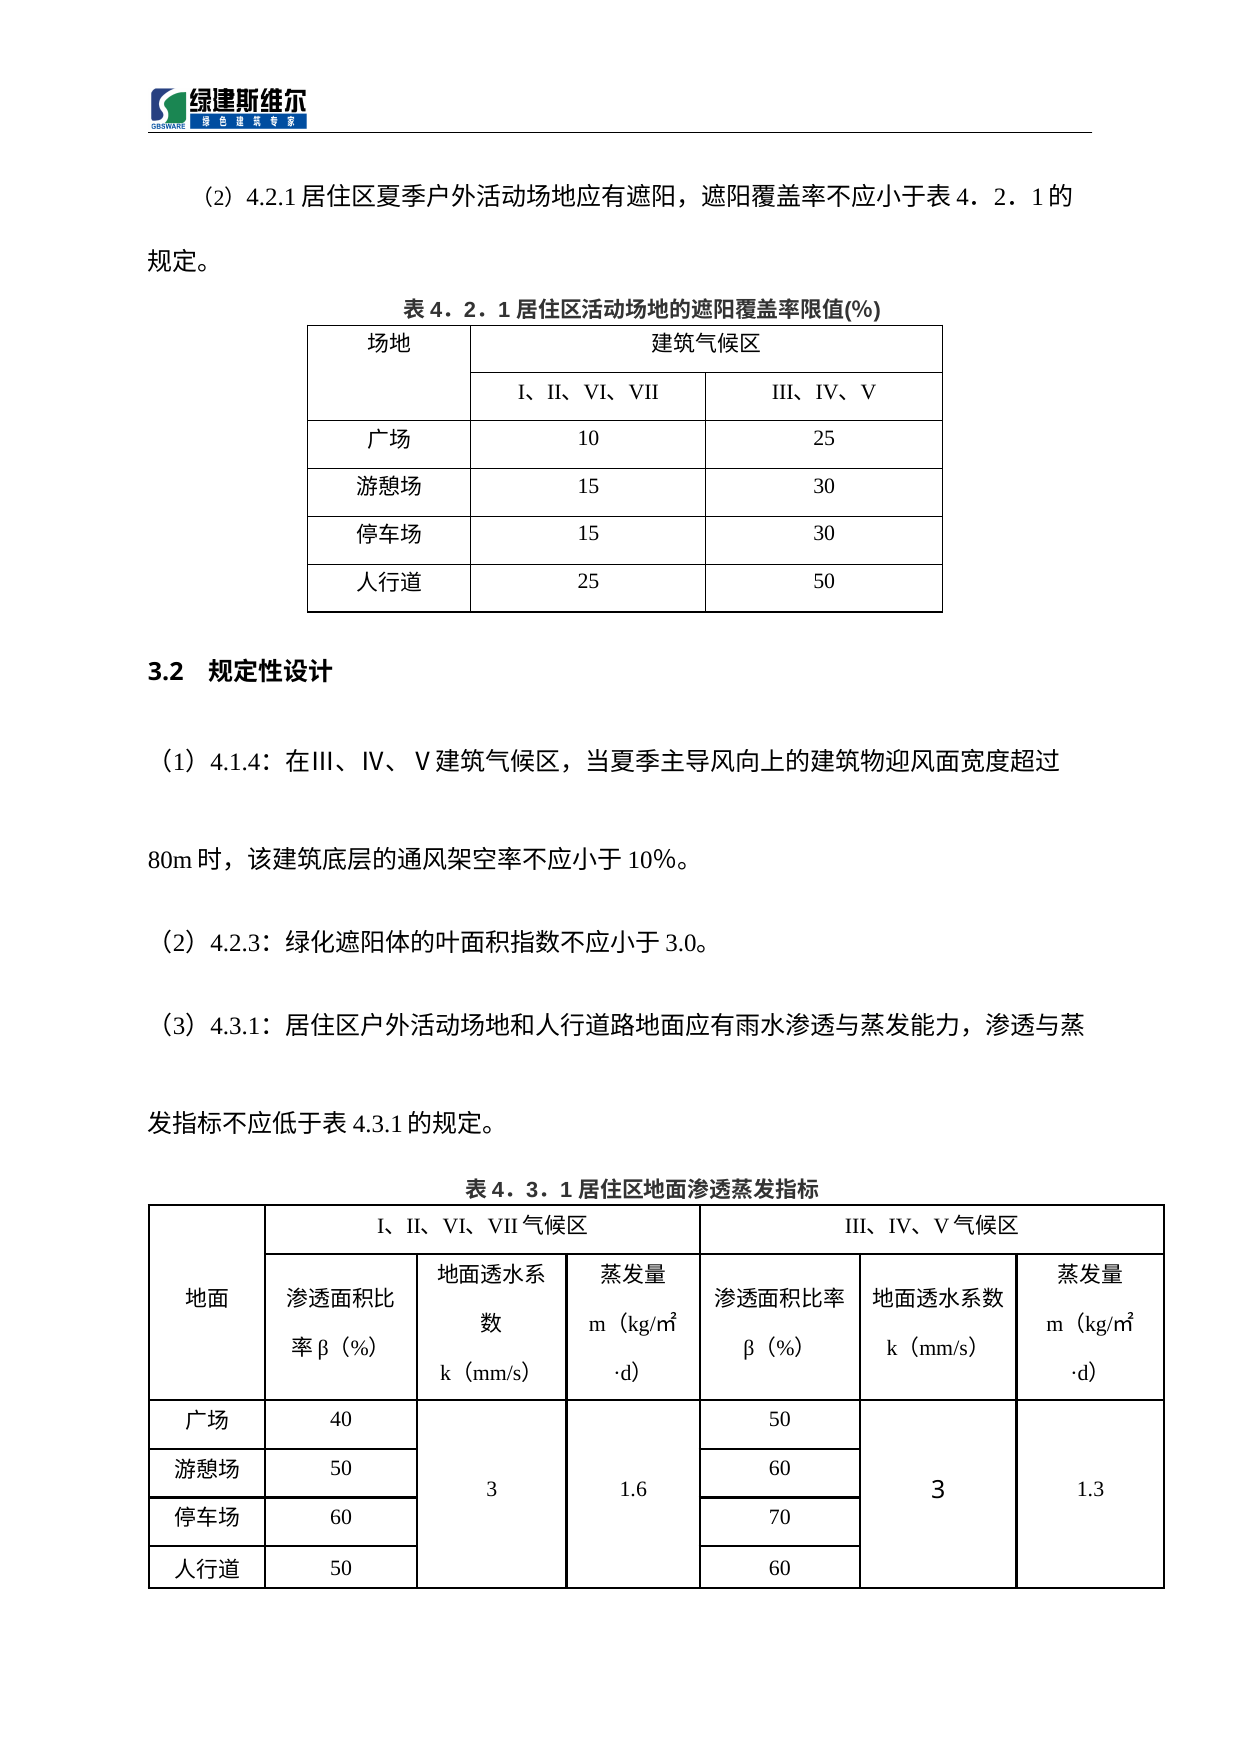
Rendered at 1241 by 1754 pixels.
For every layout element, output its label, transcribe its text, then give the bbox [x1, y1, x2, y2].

table_cell 60 [701, 1547, 859, 1587]
table_cell I、II、VI、VII [471, 373, 705, 420]
table_cell 地面透水系数k（mm/s） [418, 1255, 565, 1399]
table_header 地面 [150, 1206, 264, 1399]
table_cell 50 [266, 1450, 416, 1496]
table_cell 广场 [308, 421, 470, 468]
table_cell 停车场 [150, 1499, 264, 1545]
text 表4．2．1 居住区活动场地的遮阳覆盖率限值(％) [148, 292, 1092, 324]
table_header 场地 [308, 326, 470, 420]
table_cell 游憩场 [308, 469, 470, 516]
subtitle 规定性设计 [148, 637, 1092, 702]
table_cell 15 [471, 517, 705, 563]
table_cell III、IV、V [706, 373, 942, 420]
table_cell 1.6 [568, 1401, 699, 1587]
table_cell 40 [266, 1401, 416, 1448]
table_cell 10 [471, 421, 705, 468]
table_cell 30 [706, 517, 942, 563]
table_cell 60 [701, 1450, 859, 1496]
table_cell 人行道 [308, 565, 470, 611]
table_cell 停车场 [308, 517, 470, 563]
table_cell 蒸发量m（kg/㎡·d） [1018, 1255, 1163, 1399]
text 表4．3．1 居住区地面渗透蒸发指标 [148, 1172, 1092, 1204]
table_cell 蒸发量m（kg/㎡·d） [568, 1255, 699, 1399]
table_cell 1.3 [1018, 1401, 1163, 1587]
table_cell 25 [706, 421, 942, 468]
text （3）4.3.1：居住区户外活动场地和人行道路地面应有雨水渗透与蒸发能力，渗透与蒸发指标不应低于表4.3.1的规定。 [148, 991, 1092, 1154]
text （2）4.2.1居住区夏季户外活动场地应有遮阳，遮阳覆盖率不应小于表4．2．1的规定。 [148, 162, 1092, 292]
table_cell 人行道 [150, 1547, 264, 1587]
table_cell 地面透水系数k（mm/s） [861, 1255, 1015, 1399]
picture [147, 88, 308, 130]
table_cell 50 [701, 1401, 859, 1448]
table_cell 60 [266, 1499, 416, 1545]
table_cell 广场 [150, 1401, 264, 1448]
table_cell 30 [706, 469, 942, 516]
table_header III、IV、V气候区 [701, 1206, 1163, 1253]
table_cell 70 [701, 1499, 859, 1545]
text （1）4.1.4：在Ⅲ、Ⅳ、Ⅴ建筑气候区，当夏季主导风向上的建筑物迎风面宽度超过80m时，该建筑底层的通风架空率不应小于10％。 [148, 727, 1092, 890]
table_cell 3 [418, 1401, 565, 1587]
table_header 建筑气候区 [471, 326, 942, 372]
table_cell 游憩场 [150, 1450, 264, 1496]
table_cell 渗透面积比率β（%） [701, 1255, 859, 1399]
table_cell 15 [471, 469, 705, 516]
table_cell 25 [471, 565, 705, 611]
table_cell 50 [266, 1547, 416, 1587]
table_cell 3 [861, 1401, 1015, 1587]
table_cell 渗透面积比率β（%） [266, 1255, 416, 1399]
table_cell 50 [706, 565, 942, 611]
text （2）4.2.3：绿化遮阳体的叶面积指数不应小于3.0。 [148, 908, 1092, 973]
table_header I、II、VI、VII气候区 [266, 1206, 699, 1253]
